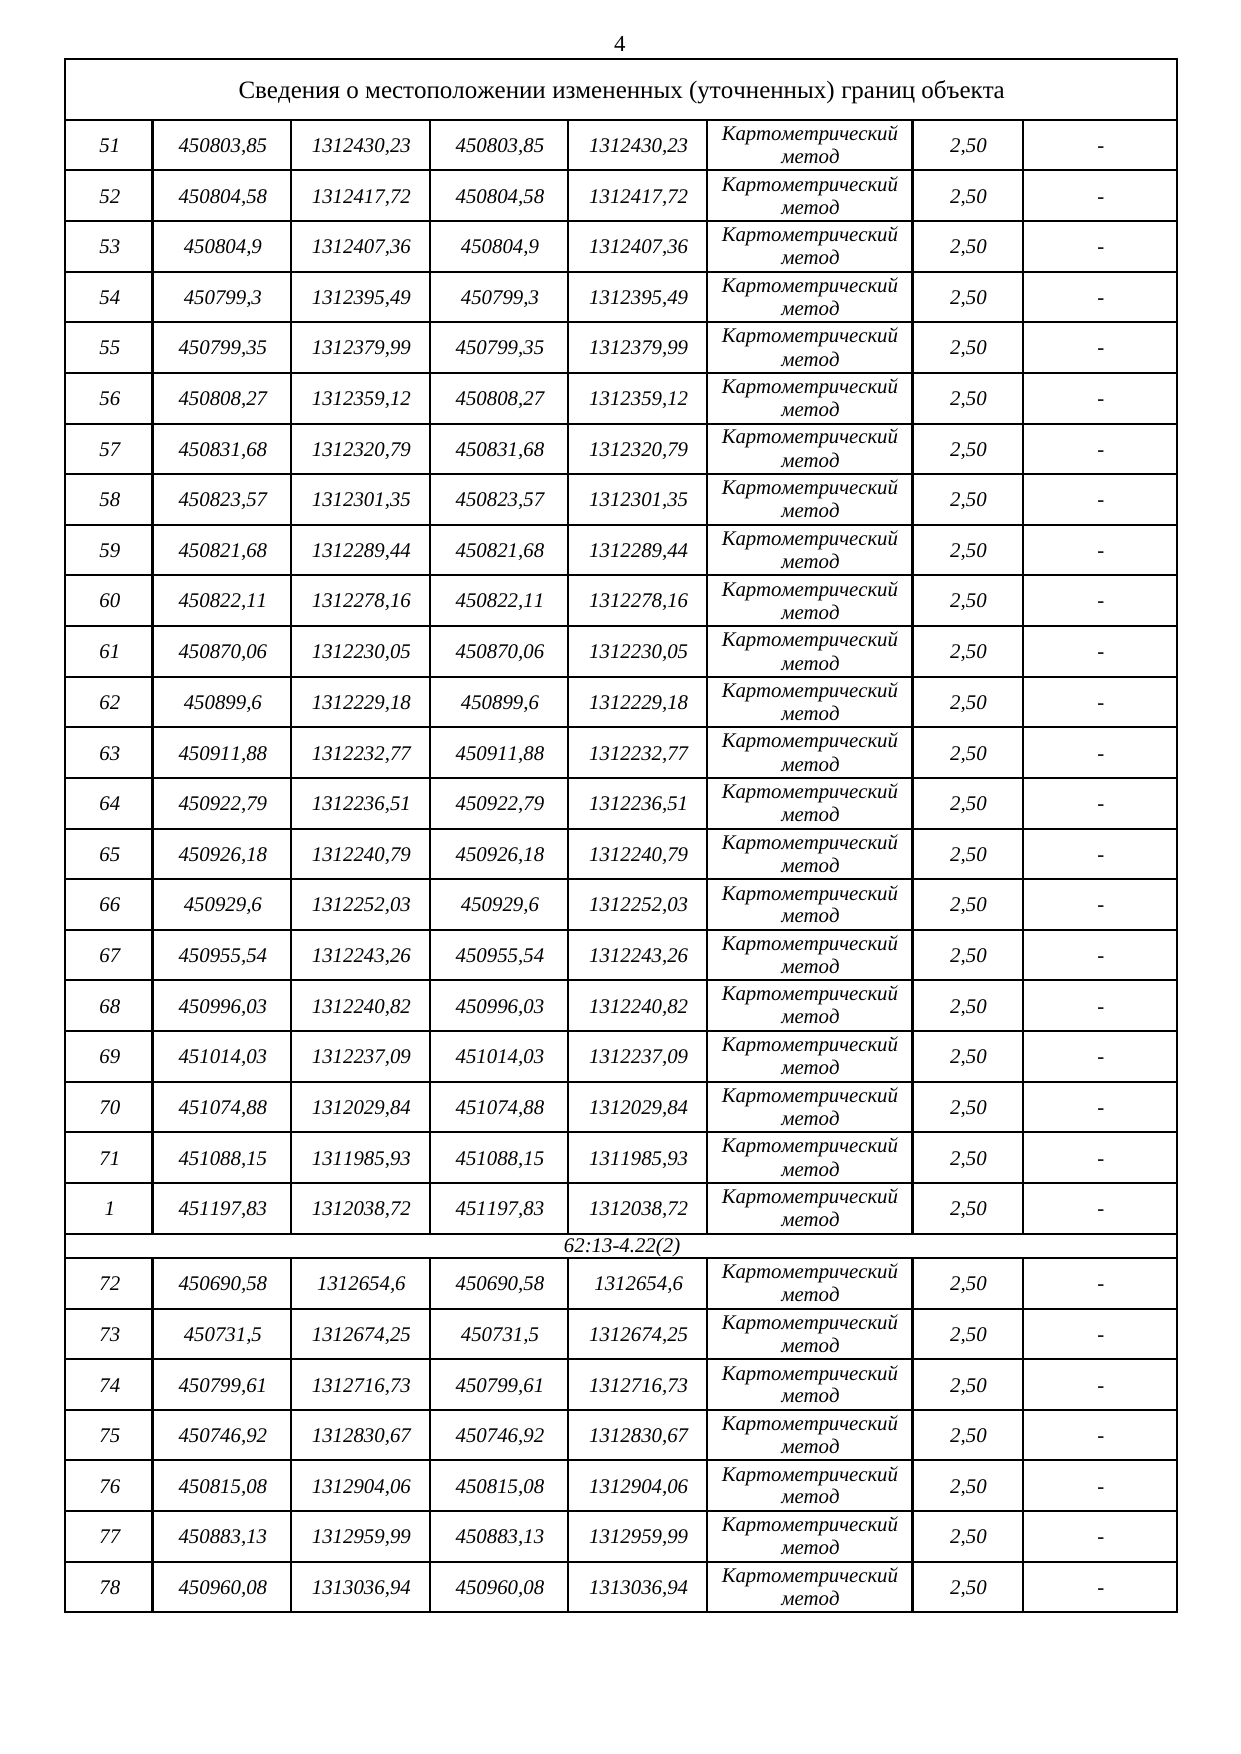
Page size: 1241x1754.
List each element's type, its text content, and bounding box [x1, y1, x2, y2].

table_cell - [1024, 323, 1176, 372]
table_cell 54 [66, 273, 151, 321]
table_cell - [1024, 1411, 1176, 1459]
table_cell 2,50 [914, 830, 1022, 878]
table_cell - [1024, 425, 1176, 473]
table_cell Картометрический метод [708, 576, 911, 625]
table_cell Картометрический метод [708, 1461, 911, 1510]
table_cell Картометрический метод [708, 981, 911, 1030]
table_cell 450955,54 [431, 931, 567, 979]
table_cell 450922,79 [154, 779, 290, 827]
table_cell 451014,03 [431, 1032, 567, 1081]
table_cell 78 [66, 1563, 151, 1611]
table_cell 1312289,44 [292, 526, 429, 574]
table_cell 1312229,18 [292, 678, 429, 726]
table_cell Картометрический метод [708, 1360, 911, 1409]
table_cell Картометрический метод [708, 374, 911, 422]
table_cell - [1024, 627, 1176, 676]
table_cell 1312430,23 [569, 121, 706, 169]
table_cell 1312278,16 [569, 576, 706, 625]
table_cell 1312038,72 [569, 1184, 706, 1232]
table_cell 1312038,72 [292, 1184, 429, 1232]
table_cell Картометрический метод [708, 222, 911, 271]
table_cell 65 [66, 830, 151, 878]
table_cell - [1024, 830, 1176, 878]
table_cell - [1024, 1259, 1176, 1307]
table_cell 450926,18 [154, 830, 290, 878]
table_cell 450831,68 [431, 425, 567, 473]
table_cell 1312230,05 [292, 627, 429, 676]
table_cell 450804,9 [154, 222, 290, 271]
table_cell 74 [66, 1360, 151, 1409]
table_cell 1312243,26 [292, 931, 429, 979]
table_cell Картометрический метод [708, 1133, 911, 1182]
table_cell Картометрический метод [708, 1259, 911, 1307]
table_cell 450870,06 [431, 627, 567, 676]
table_header Сведения о местоположении измененных (уточненных) границ объекта [66, 60, 1176, 119]
table_cell - [1024, 222, 1176, 271]
table_cell 2,50 [914, 1083, 1022, 1131]
table_cell Картометрический метод [708, 425, 911, 473]
table_cell 53 [66, 222, 151, 271]
table_cell 60 [66, 576, 151, 625]
table_cell 75 [66, 1411, 151, 1459]
table_cell Картометрический метод [708, 627, 911, 676]
table_cell 1312407,36 [569, 222, 706, 271]
table_cell - [1024, 1032, 1176, 1081]
table_cell 1312359,12 [569, 374, 706, 422]
table_cell 451074,88 [431, 1083, 567, 1131]
table_cell 2,50 [914, 1310, 1022, 1358]
table_cell 451074,88 [154, 1083, 290, 1131]
table_cell - [1024, 171, 1176, 220]
table_cell 450804,9 [431, 222, 567, 271]
table_cell 1312240,82 [292, 981, 429, 1030]
table_cell 70 [66, 1083, 151, 1131]
table_cell Картометрический метод [708, 171, 911, 220]
table_cell 1312830,67 [569, 1411, 706, 1459]
table_cell - [1024, 374, 1176, 422]
table_cell 450929,6 [154, 880, 290, 929]
table_cell 1313036,94 [292, 1563, 429, 1611]
table_cell 450822,11 [154, 576, 290, 625]
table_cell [708, 121, 911, 169]
table_cell 2,50 [914, 171, 1022, 220]
table_cell 1312379,99 [569, 323, 706, 372]
table_cell 451088,15 [431, 1133, 567, 1182]
table_cell 1312716,73 [292, 1360, 429, 1409]
table_cell 450799,35 [154, 323, 290, 372]
table_cell 2,50 [914, 931, 1022, 979]
table_cell 450926,18 [431, 830, 567, 878]
table_cell 59 [66, 526, 151, 574]
table_cell 1312395,49 [292, 273, 429, 321]
table_cell 450996,03 [154, 981, 290, 1030]
table_cell 64 [66, 779, 151, 827]
table_cell 1312430,23 [292, 121, 429, 169]
table_cell Картометрический метод [708, 1032, 911, 1081]
table_cell 451197,83 [154, 1184, 290, 1232]
table_cell - [1024, 1461, 1176, 1510]
table_cell - [1024, 981, 1176, 1030]
table_cell Картометрический метод [708, 931, 911, 979]
table_cell 1312236,51 [569, 779, 706, 827]
table_cell 2,50 [914, 779, 1022, 827]
table_cell Картометрический метод [708, 779, 911, 827]
table_cell - [1024, 1360, 1176, 1409]
table_cell 450808,27 [154, 374, 290, 422]
table_cell 55 [66, 323, 151, 372]
table_cell 2,50 [914, 1184, 1022, 1232]
table_cell - [1024, 1310, 1176, 1358]
table_cell 1312236,51 [292, 779, 429, 827]
table_cell 450899,6 [431, 678, 567, 726]
table_cell 450804,58 [154, 171, 290, 220]
table_cell 450815,08 [431, 1461, 567, 1510]
table_cell 1312029,84 [292, 1083, 429, 1131]
table_cell 1312959,99 [569, 1512, 706, 1561]
table_cell 450911,88 [154, 728, 290, 777]
table_cell 1312320,79 [292, 425, 429, 473]
table_cell 450746,92 [154, 1411, 290, 1459]
table_cell 1311985,93 [569, 1133, 706, 1182]
table_cell 56 [66, 374, 151, 422]
table_cell 2,50 [914, 1133, 1022, 1182]
table_cell 450831,68 [154, 425, 290, 473]
table_cell 450883,13 [154, 1512, 290, 1561]
table_cell Картометрический метод [708, 273, 911, 321]
table_cell 450746,92 [431, 1411, 567, 1459]
table_cell 450799,3 [431, 273, 567, 321]
table_cell 2,50 [914, 1563, 1022, 1611]
table_cell 1312716,73 [569, 1360, 706, 1409]
table_cell 1312229,18 [569, 678, 706, 726]
table_cell - [1024, 880, 1176, 929]
table_cell 450731,5 [154, 1310, 290, 1358]
table_cell 450690,58 [431, 1259, 567, 1307]
table_cell 2,50 [914, 1032, 1022, 1081]
table_cell 1312674,25 [292, 1310, 429, 1358]
table_cell 2,50 [914, 374, 1022, 422]
table_cell 1312252,03 [292, 880, 429, 929]
table_cell 52 [66, 171, 151, 220]
table_cell 1312252,03 [569, 880, 706, 929]
table_cell - [1024, 121, 1176, 169]
table_cell 1312240,79 [292, 830, 429, 878]
table_cell 1312237,09 [292, 1032, 429, 1081]
table_cell 2,50 [914, 728, 1022, 777]
table_cell 1312654,6 [292, 1259, 429, 1307]
table_cell 2,50 [914, 1461, 1022, 1510]
table_cell 450822,11 [431, 576, 567, 625]
table_cell Картометрический метод [708, 830, 911, 878]
table_cell 450899,6 [154, 678, 290, 726]
table_cell 451197,83 [431, 1184, 567, 1232]
table_cell 58 [66, 475, 151, 524]
table_cell Картометрический метод [708, 1083, 911, 1131]
table_cell 66 [66, 880, 151, 929]
table_cell 450803,85 [431, 121, 567, 169]
table_cell 2,50 [914, 627, 1022, 676]
table_cell - [1024, 1083, 1176, 1131]
table_cell - [1024, 475, 1176, 524]
table_cell 2,50 [914, 880, 1022, 929]
table_cell 1 [66, 1184, 151, 1232]
table_cell 450821,68 [431, 526, 567, 574]
table_cell Картометрический метод [708, 1411, 911, 1459]
table_cell - [1024, 931, 1176, 979]
table_cell 2,50 [914, 1259, 1022, 1307]
table_cell 451014,03 [154, 1032, 290, 1081]
table_cell 76 [66, 1461, 151, 1510]
table_cell - [1024, 1563, 1176, 1611]
table_cell 2,50 [914, 1512, 1022, 1561]
table_cell 450996,03 [431, 981, 567, 1030]
table_cell 1312232,77 [569, 728, 706, 777]
table_cell 1312674,25 [569, 1310, 706, 1358]
table_cell Картометрический метод [708, 1184, 911, 1232]
table_cell 450929,6 [431, 880, 567, 929]
table_cell Картометрический метод [708, 323, 911, 372]
table_cell 1312407,36 [292, 222, 429, 271]
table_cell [708, 1563, 911, 1611]
table_cell 71 [66, 1133, 151, 1182]
table_cell 450815,08 [154, 1461, 290, 1510]
table_cell 69 [66, 1032, 151, 1081]
table_cell 62:13-4.22(2) [66, 1235, 1176, 1257]
table_cell 1312230,05 [569, 627, 706, 676]
table_cell - [1024, 526, 1176, 574]
table_cell 450823,57 [431, 475, 567, 524]
table_cell 1312379,99 [292, 323, 429, 372]
table_cell - [1024, 576, 1176, 625]
table_cell 2,50 [914, 526, 1022, 574]
table_cell 1312959,99 [292, 1512, 429, 1561]
table_cell 2,50 [914, 1411, 1022, 1459]
table_cell - [1024, 273, 1176, 321]
table_cell Картометрический метод [708, 475, 911, 524]
table_cell 450955,54 [154, 931, 290, 979]
table_cell Картометрический метод [708, 678, 911, 726]
table_cell Картометрический метод [708, 1512, 911, 1561]
table_cell 1312289,44 [569, 526, 706, 574]
table_cell 450799,61 [431, 1360, 567, 1409]
table_cell 1312232,77 [292, 728, 429, 777]
table_cell 450960,08 [431, 1563, 567, 1611]
table_cell 1312237,09 [569, 1032, 706, 1081]
table_cell 73 [66, 1310, 151, 1358]
table_cell 451088,15 [154, 1133, 290, 1182]
table_cell 57 [66, 425, 151, 473]
table_cell 2,50 [914, 273, 1022, 321]
table_cell 61 [66, 627, 151, 676]
table_cell 62 [66, 678, 151, 726]
table_cell - [1024, 678, 1176, 726]
table_cell 1312278,16 [292, 576, 429, 625]
table_cell 2,50 [914, 576, 1022, 625]
table_cell 77 [66, 1512, 151, 1561]
table_cell Картометрический метод [708, 526, 911, 574]
table_cell 1312395,49 [569, 273, 706, 321]
table_cell 2,50 [914, 323, 1022, 372]
table_cell 1312301,35 [569, 475, 706, 524]
table_cell 450731,5 [431, 1310, 567, 1358]
table_cell 1312359,12 [292, 374, 429, 422]
table_cell 2,50 [914, 1360, 1022, 1409]
table_cell Картометрический метод [708, 880, 911, 929]
table_cell 450960,08 [154, 1563, 290, 1611]
table_cell 450808,27 [431, 374, 567, 422]
table_cell 450804,58 [431, 171, 567, 220]
table_cell Картометрический метод [708, 1310, 911, 1358]
table_cell 1312904,06 [569, 1461, 706, 1510]
table_cell 1312417,72 [569, 171, 706, 220]
table_cell 67 [66, 931, 151, 979]
table_cell 2,50 [914, 981, 1022, 1030]
table_cell 1313036,94 [569, 1563, 706, 1611]
table_cell - [1024, 1133, 1176, 1182]
table_cell - [1024, 779, 1176, 827]
table_cell 1312029,84 [569, 1083, 706, 1131]
table_cell 1311985,93 [292, 1133, 429, 1182]
table_cell 1312320,79 [569, 425, 706, 473]
table_cell 450883,13 [431, 1512, 567, 1561]
table_cell 1312904,06 [292, 1461, 429, 1510]
table_cell 2,50 [914, 121, 1022, 169]
table_cell - [1024, 1184, 1176, 1232]
table_cell 51 [66, 121, 151, 169]
table_cell 1312417,72 [292, 171, 429, 220]
table_cell 450690,58 [154, 1259, 290, 1307]
table_cell 450870,06 [154, 627, 290, 676]
table_cell 2,50 [914, 222, 1022, 271]
table_cell - [1024, 728, 1176, 777]
table_cell 450911,88 [431, 728, 567, 777]
table_cell 450799,61 [154, 1360, 290, 1409]
table_cell 2,50 [914, 678, 1022, 726]
table_cell 450803,85 [154, 121, 290, 169]
table_cell 68 [66, 981, 151, 1030]
table_cell 63 [66, 728, 151, 777]
table_cell 1312243,26 [569, 931, 706, 979]
table_cell 1312301,35 [292, 475, 429, 524]
table_cell 2,50 [914, 425, 1022, 473]
table_cell Картометрический метод [708, 728, 911, 777]
table_cell 1312240,79 [569, 830, 706, 878]
table_cell 1312654,6 [569, 1259, 706, 1307]
table_cell 2,50 [914, 475, 1022, 524]
table_cell - [1024, 1512, 1176, 1561]
table_cell 450821,68 [154, 526, 290, 574]
table_cell 450799,3 [154, 273, 290, 321]
table_cell 72 [66, 1259, 151, 1307]
table_cell 450922,79 [431, 779, 567, 827]
table_cell 450823,57 [154, 475, 290, 524]
table_cell 1312240,82 [569, 981, 706, 1030]
table_cell 450799,35 [431, 323, 567, 372]
table_cell 1312830,67 [292, 1411, 429, 1459]
